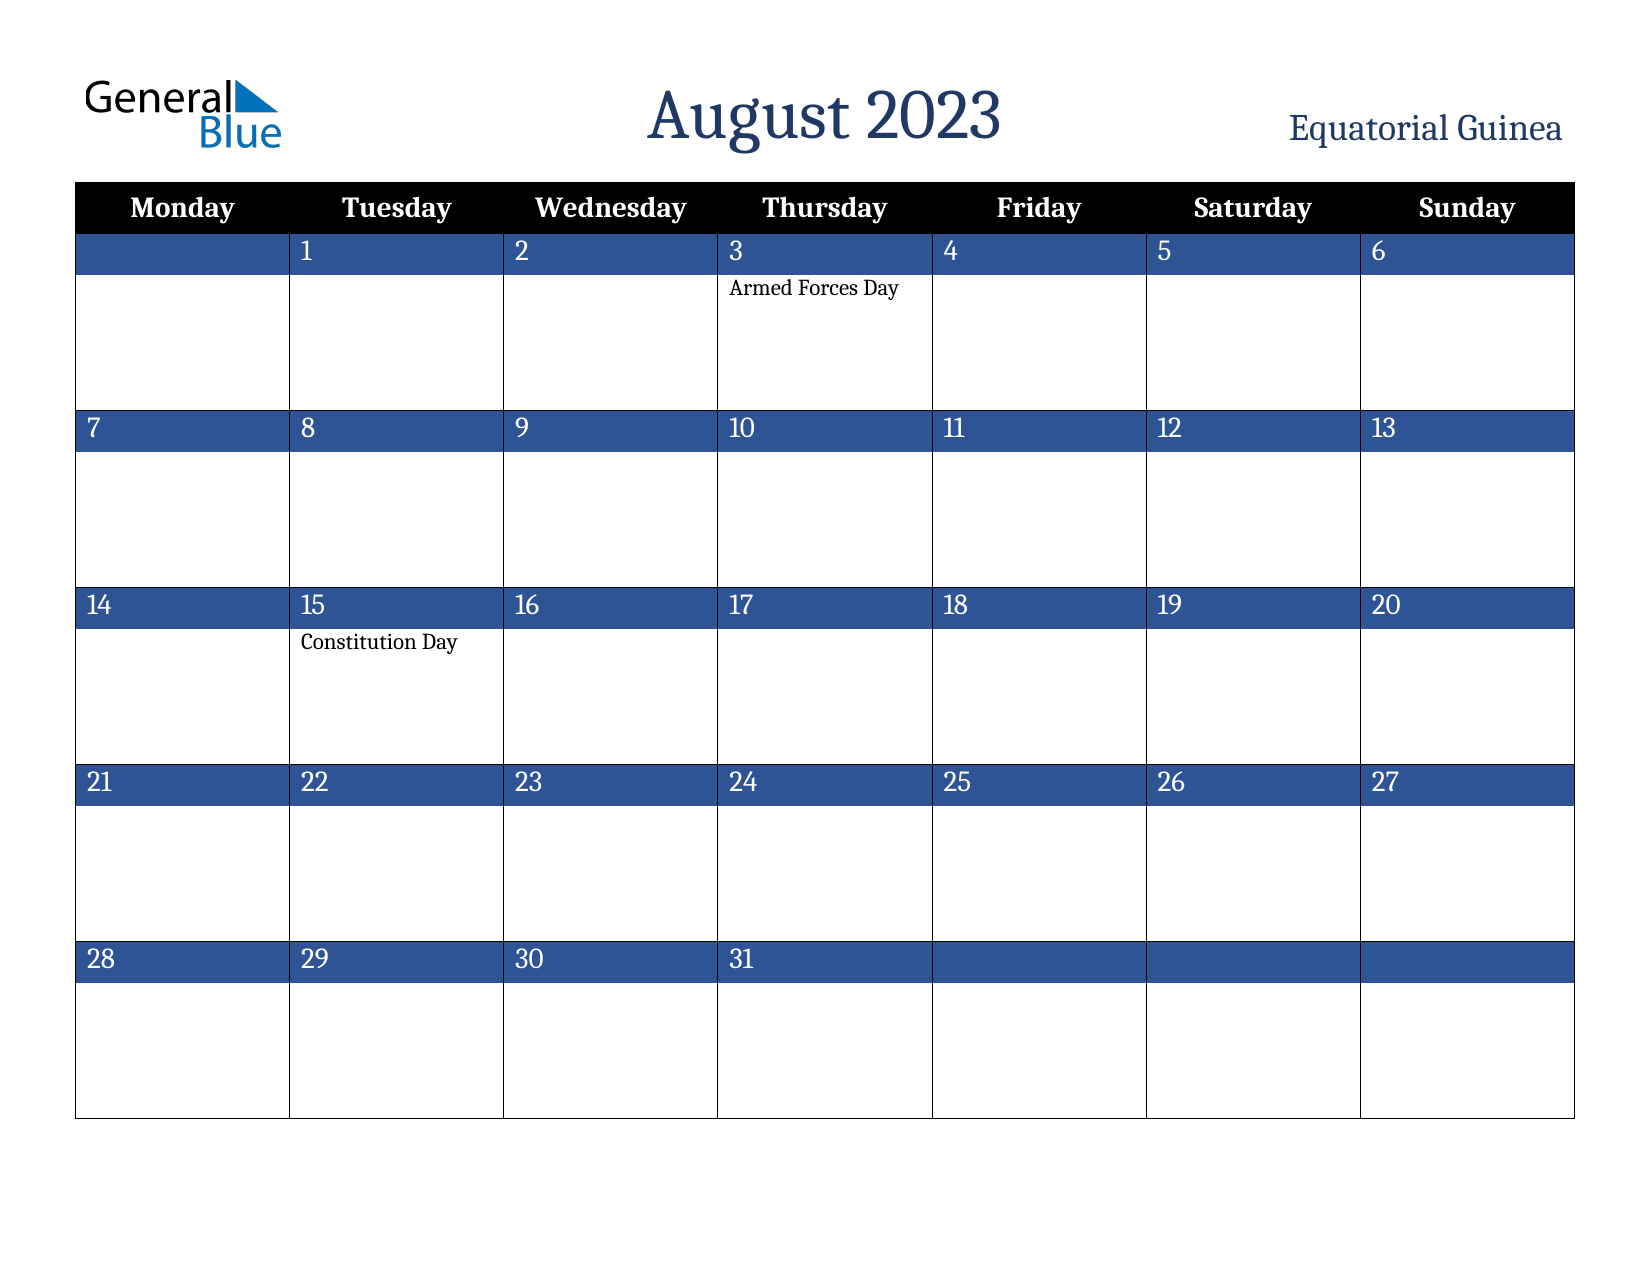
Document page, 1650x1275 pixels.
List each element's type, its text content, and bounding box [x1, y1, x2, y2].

table_cell [76, 806, 289, 941]
table_cell [1361, 275, 1574, 410]
table_cell [290, 806, 503, 941]
table_cell [504, 983, 717, 1118]
table_cell 14 [76, 588, 289, 629]
table_cell [1147, 983, 1360, 1118]
table_cell Wednesday [504, 183, 717, 233]
table_cell [504, 629, 717, 764]
table_cell 1 [290, 234, 503, 275]
table_cell [1147, 629, 1360, 764]
table_cell 2 [504, 234, 717, 275]
table_cell 29 [290, 942, 503, 983]
table_cell Tuesday [290, 183, 503, 233]
table_cell Saturday [1147, 183, 1360, 233]
table_cell [76, 983, 289, 1118]
table_cell 4 [933, 234, 1146, 275]
table_header Equatorial Guinea [1146, 75, 1574, 182]
table_cell Armed Forces Day [718, 275, 932, 410]
table_cell Monday [76, 183, 289, 233]
table_cell [718, 629, 932, 764]
table_cell Sunday [1361, 183, 1574, 233]
picture [86, 80, 281, 148]
table_cell 8 [290, 411, 503, 452]
table_cell [933, 942, 1146, 983]
table_cell 20 [1361, 588, 1574, 629]
table_cell 19 [1147, 588, 1360, 629]
table_cell [718, 452, 932, 587]
table_cell [1147, 942, 1360, 983]
table_cell 28 [76, 942, 289, 983]
table_cell [933, 275, 1146, 410]
table_cell 30 [504, 942, 717, 983]
table_cell [76, 234, 289, 275]
table_header August 2023 [504, 75, 1146, 182]
table_cell [1147, 452, 1360, 587]
table_cell 11 [933, 411, 1146, 452]
table_cell 21 [76, 765, 289, 806]
table_cell [1361, 983, 1574, 1118]
table_cell 18 [933, 588, 1146, 629]
table_cell [76, 452, 289, 587]
table_cell Thursday [718, 183, 932, 233]
table_cell 15 [290, 588, 503, 629]
table_cell [290, 452, 503, 587]
table_cell Constitution Day [290, 629, 503, 764]
table_cell 17 [718, 588, 932, 629]
table_cell 22 [290, 765, 503, 806]
table_cell 16 [504, 588, 717, 629]
table_cell [504, 806, 717, 941]
table_cell [1361, 452, 1574, 587]
table_cell 23 [504, 765, 717, 806]
table_cell [718, 806, 932, 941]
table_cell [718, 983, 932, 1118]
table_cell 13 [1361, 411, 1574, 452]
table_cell 25 [933, 765, 1146, 806]
table_cell [76, 275, 289, 410]
table_cell 5 [1147, 234, 1360, 275]
table_cell [933, 983, 1146, 1118]
table_cell [1361, 806, 1574, 941]
table_cell 24 [718, 765, 932, 806]
table_header [76, 75, 503, 182]
table_cell 3 [718, 234, 932, 275]
table_cell [1147, 806, 1360, 941]
table_cell 6 [1361, 234, 1574, 275]
table_cell [504, 275, 717, 410]
table_cell [1147, 275, 1360, 410]
table_cell 10 [718, 411, 932, 452]
table_cell Friday [933, 183, 1146, 233]
table_cell [1361, 629, 1574, 764]
table_cell [933, 452, 1146, 587]
table_cell 27 [1361, 765, 1574, 806]
table_cell 9 [504, 411, 717, 452]
table_cell [504, 452, 717, 587]
table_cell 7 [76, 411, 289, 452]
table_cell [933, 629, 1146, 764]
table_cell [933, 806, 1146, 941]
table_cell [76, 629, 289, 764]
table_cell 12 [1147, 411, 1360, 452]
table_cell 31 [718, 942, 932, 983]
table_cell 26 [1147, 765, 1360, 806]
table_cell [1361, 942, 1574, 983]
table_cell [290, 275, 503, 410]
table_cell [290, 983, 503, 1118]
